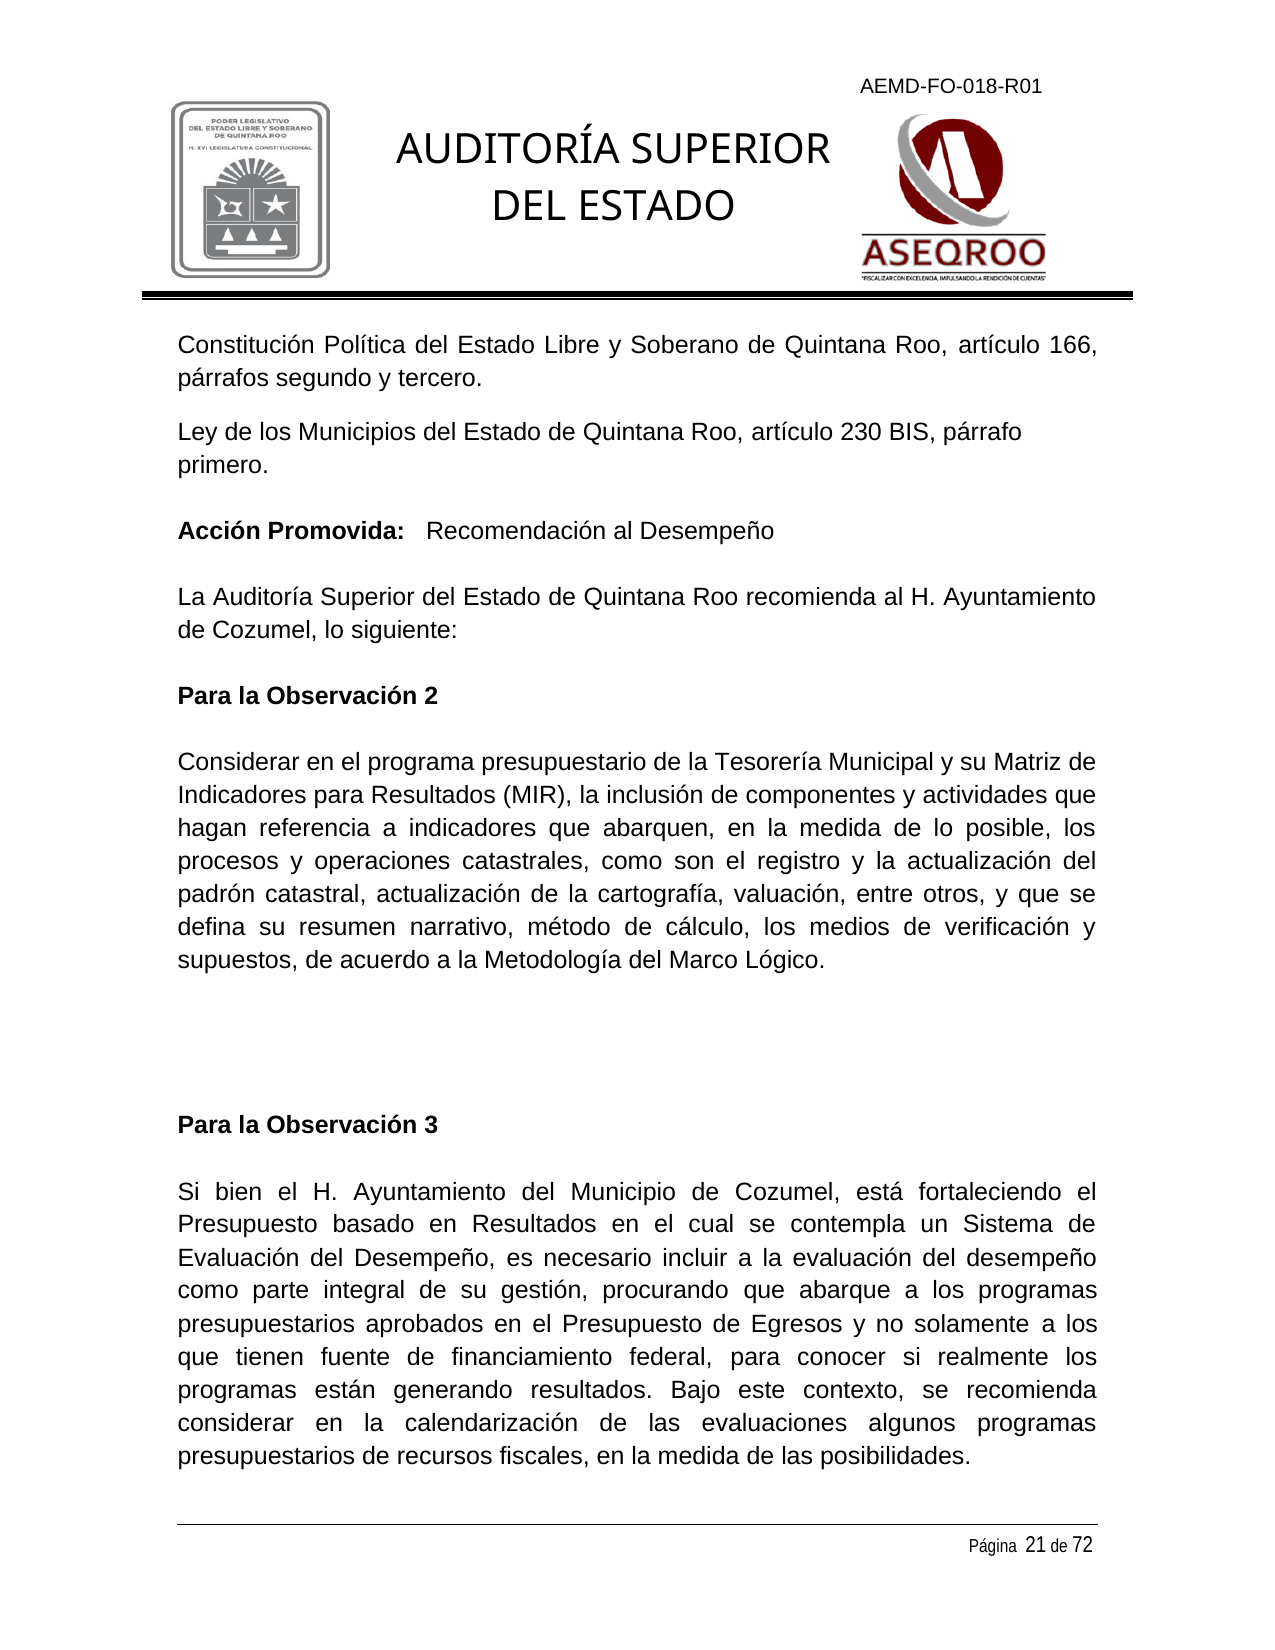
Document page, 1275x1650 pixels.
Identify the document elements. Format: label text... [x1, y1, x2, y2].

text Ley de los Municipios del Estado de Quintana Roo, artículo 230 BIS, párrafo primero. [177, 417, 1098, 479]
text Si bien el H. Ayuntamiento del Municipio de Cozumel, está fortaleciendo el Presupuesto basado en Resultados en el cual se contempla un Sistema de Evaluación del Desempeño, es necesario incluir a la evaluación del desempeño como parte integral de su gestión, procurando que abarque a los programas presupuestarios aprobados en el Presupuesto de Egresos y no solamente a los que tienen fuente de financiamiento federal, para conocer si realmente los programas están generando resultados. Bajo este contexto, se recomienda considerar en la calendarización de las evaluaciones algunos programas presupuestarios de recursos fiscales, en la medida de las posibilidades. [177, 1176, 1098, 1469]
text Acción Promovida: Recomendación al Desempeño [177, 516, 1098, 545]
text Constitución Política del Estado Libre y Soberano de Quintana Roo, artículo 166, párrafos segundo y tercero. [177, 330, 1098, 392]
text Considerar en el programa presupuestario de la Tesorería Municipal y su Matriz de Indicadores para Resultados (MIR), la inclusión de componentes y actividades que hagan referencia a indicadores que abarquen, en la medida de lo posible, los procesos y operaciones catastrales, como son el registro y la actualización del padrón catastral, actualización de la cartografía, valuación, entre otros, y que se defina su resumen narrativo, método de cálculo, los medios de verificación y supuestos, de acuerdo a la Metodología del Marco Lógico. [177, 747, 1098, 974]
text Para la Observación 2 [177, 681, 1098, 710]
text Para la Observación 3 [177, 1110, 1098, 1139]
picture [167, 98, 331, 279]
text La Auditoría Superior del Estado de Quintana Roo recomienda al H. Ayuntamiento de Cozumel, lo siguiente: [177, 582, 1098, 644]
picture [861, 114, 1046, 281]
